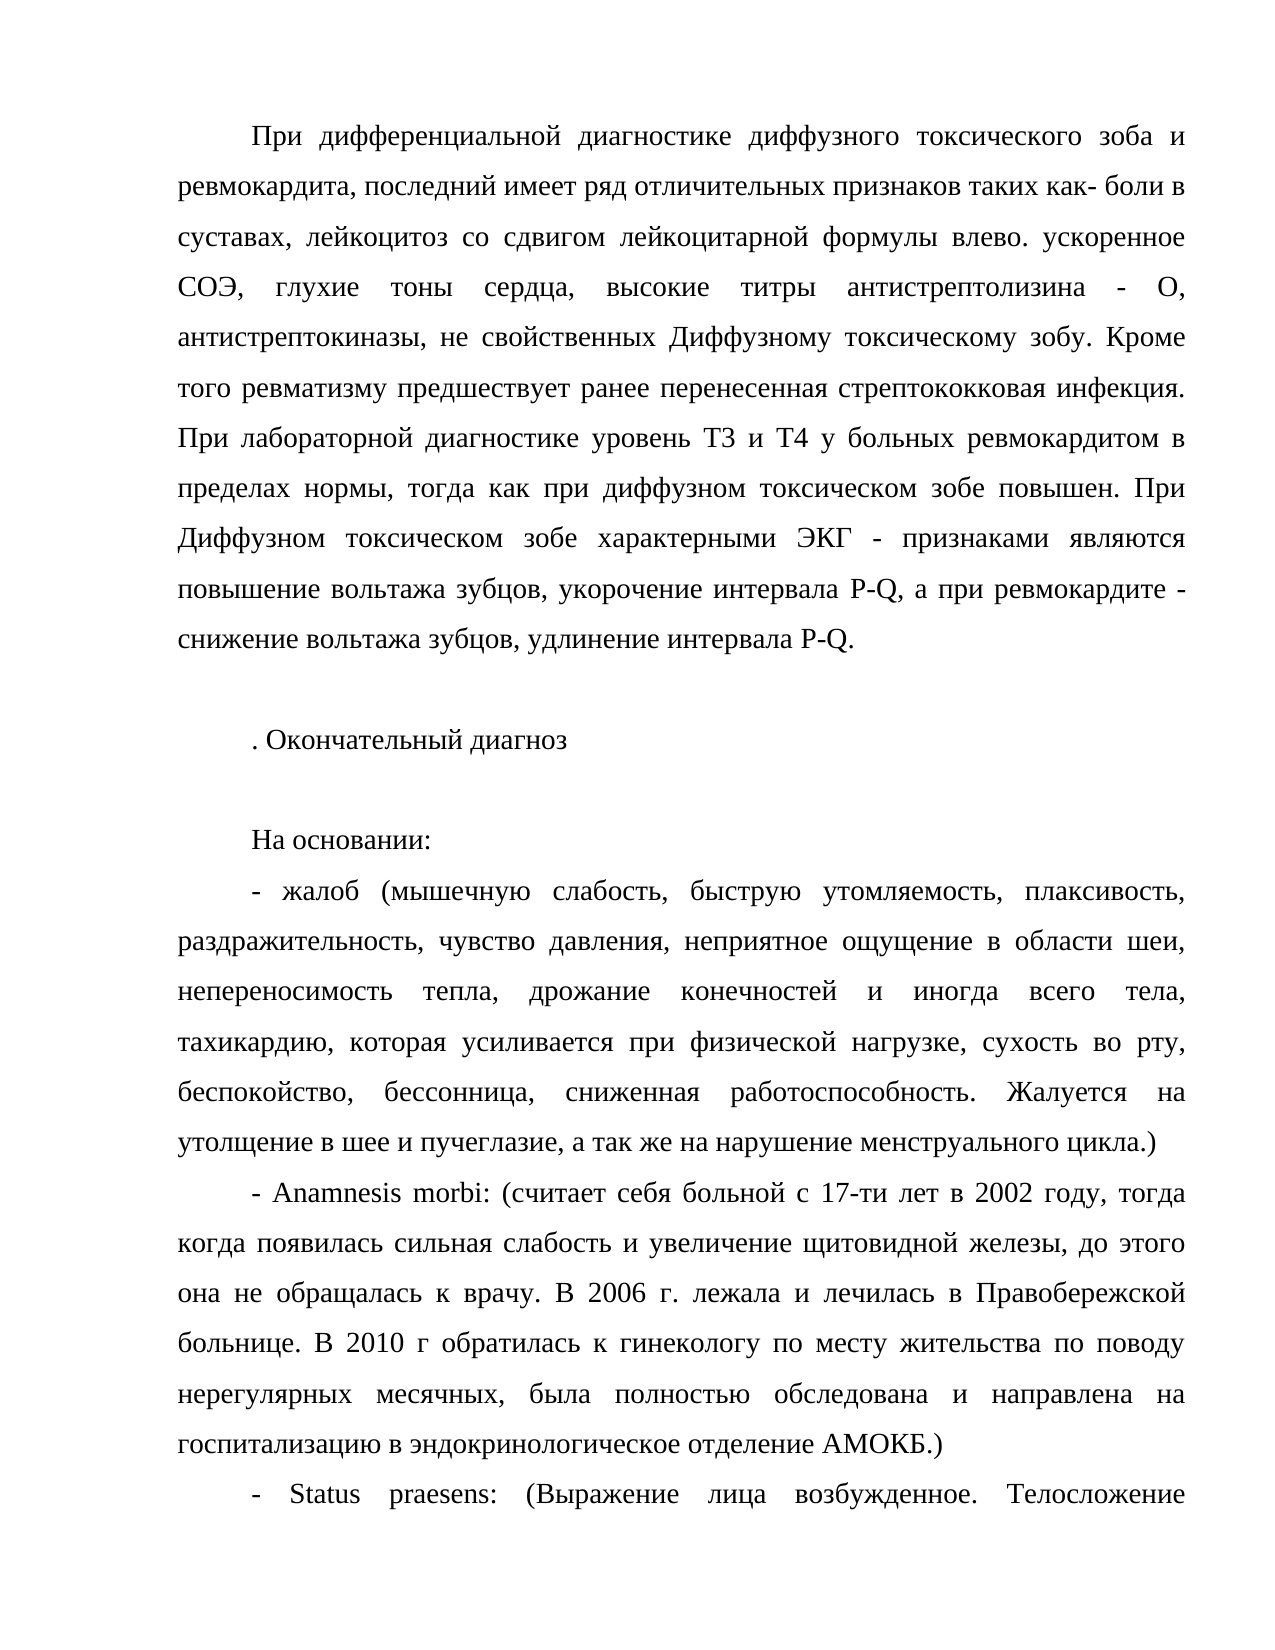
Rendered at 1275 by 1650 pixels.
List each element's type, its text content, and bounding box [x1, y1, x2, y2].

text . Окончательный диагноз [177, 722, 1186, 755]
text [177, 1477, 1186, 1510]
text При дифференциальной диагностике диффузного токсического зоба и ревмокардита, последний имеет ряд отличительных признаков таких как- боли в суставах, лейкоцитоз со сдвигом лейкоцитарной формулы влево. ускоренное СОЭ, глухие тоны сердца, высокие титры антистрептолизина - О, антистрептокиназы, не свойственных Диффузному токсическому зобу. Кроме того ревматизму предшествует ранее перенесенная стрептококковая инфекция. При лабораторной диагностике уровень Т3 и Т4 у больных ревмокардитом в пределах нормы, тогда как при диффузном токсическом зобе повышен. При Диффузном токсическом зобе характерными ЭКГ - признаками являются повышение вольтажа зубцов, укорочение интервала P-Q, а при ревмокардите - снижение вольтажа зубцов, удлинение интервала P-Q. [177, 118, 1186, 655]
text - жалоб (мышечную слабость, быструю утомляемость, плаксивость, раздражительность, чувство давления, неприятное ощущение в области шеи, непереносимость тепла, дрожание конечностей и иногда всего тела, тахикардию, которая усиливается при физической нагрузке, сухость во рту, беспокойство, бессонница, сниженная работоспособность. Жалуется на утолщение в шее и пучеглазие, а так же на нарушение менструального цикла.) [177, 873, 1186, 1158]
text - Anamnesis morbi: (считает себя больной с 17-ти лет в 2002 году, тогда когда появилась сильная слабость и увеличение щитовидной железы, до этого она не обращалась к врачу. В 2006 г. лежала и лечилась в Правобережской больнице. В 2010 г обратилась к гинекологу по месту жительства по поводу нерегулярных месячных, была полностью обследована и направлена на госпитализацию в эндокринологическое отделение АМОКБ.) [177, 1175, 1186, 1460]
text На основании: [177, 822, 1186, 856]
